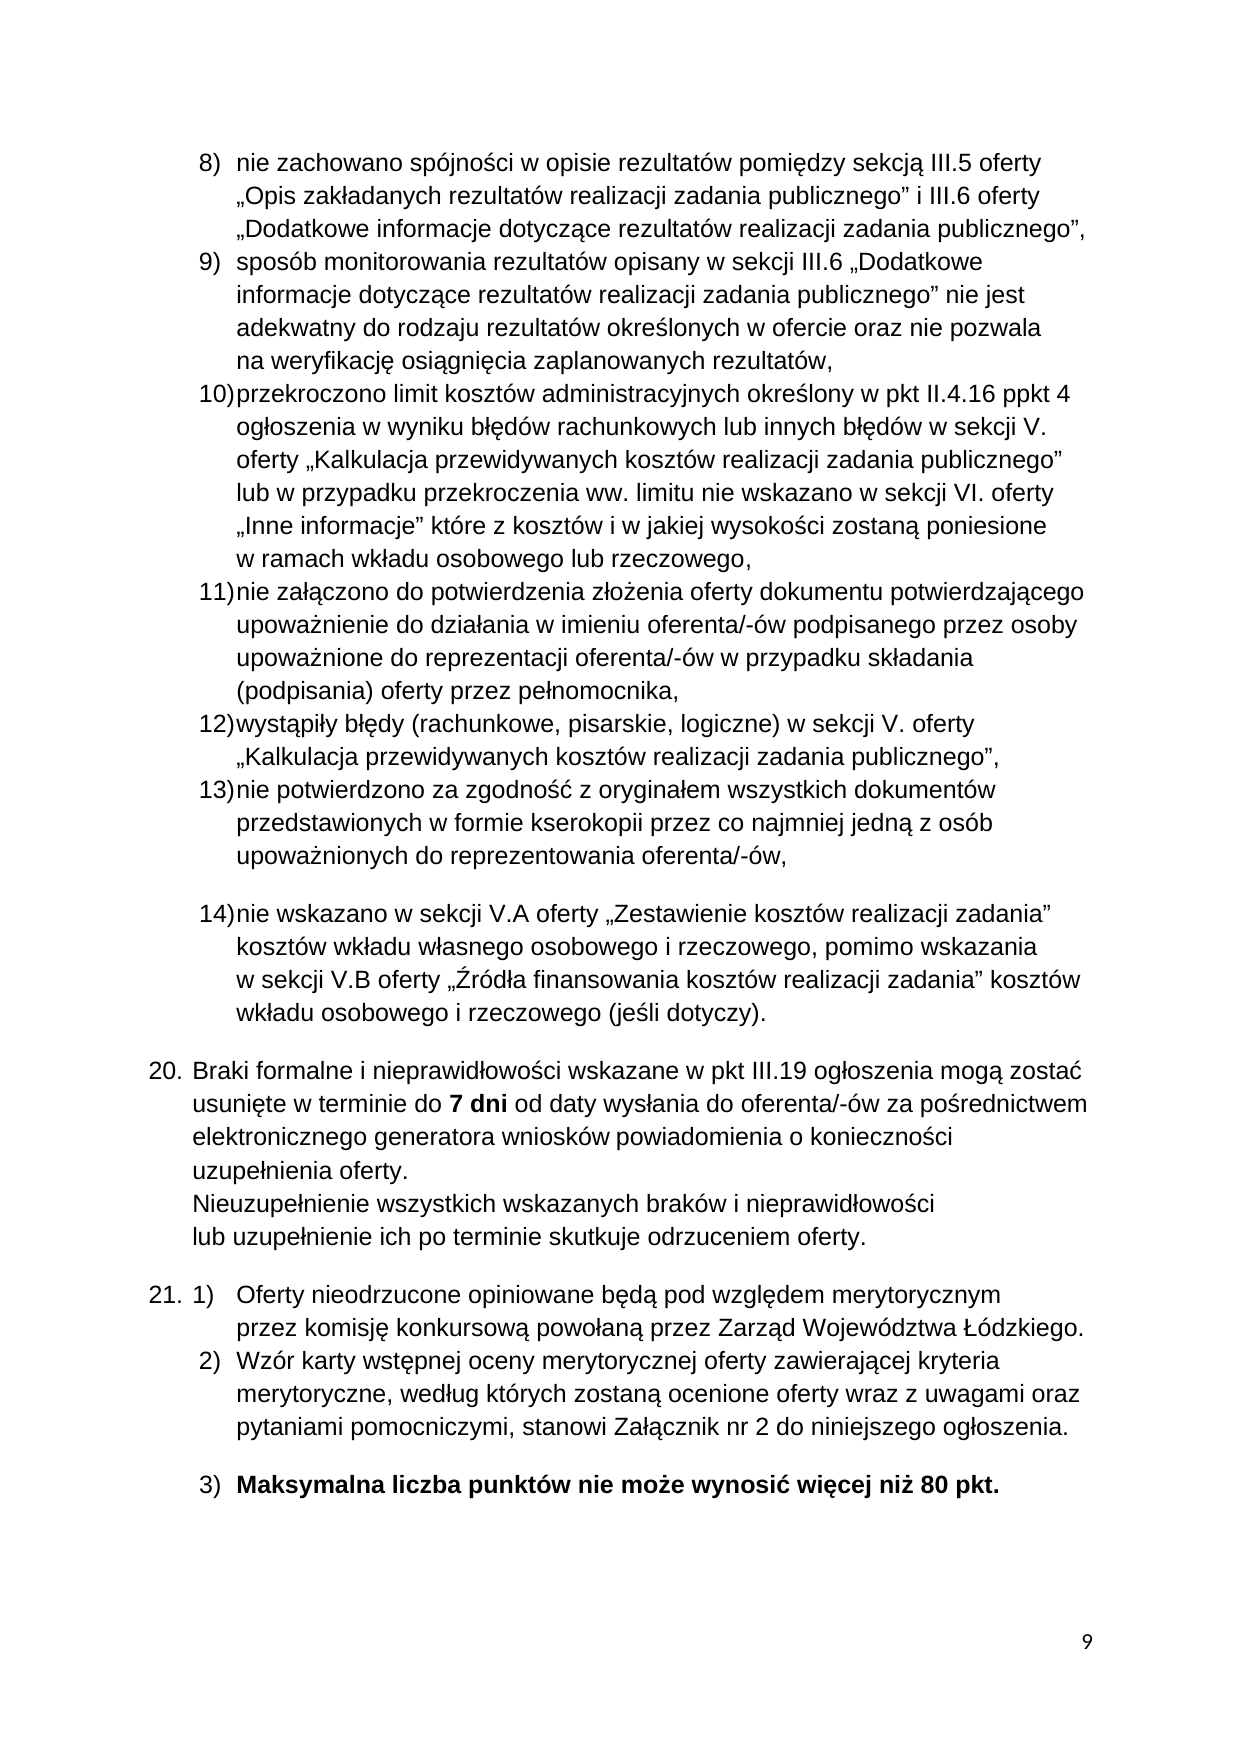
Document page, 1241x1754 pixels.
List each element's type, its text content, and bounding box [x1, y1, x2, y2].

list nie zachowano spójności w opisie rezultatów pomiędzy sekcją III.5 oferty „Opis zakładanych rezultatów realizacji zadania publicznego” i III.6 oferty „Dodatkowe informacje dotyczące rezultatów realizacji zadania publicznego”, [199, 148, 1093, 242]
list wystąpiły błędy (rachunkowe, pisarskie, logiczne) w sekcji V. oferty „Kalkulacja przewidywanych kosztów realizacji zadania publicznego”, [199, 709, 1093, 771]
list Maksymalna liczba punktów nie może wynosić więcej niż 80 pkt. [199, 1470, 1093, 1498]
list przekroczono limit kosztów administracyjnych określony w pkt II.4.16 ppkt 4 ogłoszenia w wyniku błędów rachunkowych lub innych błędów w sekcji V. oferty „Kalkulacja przewidywanych kosztów realizacji zadania publicznego” lub w przypadku przekroczenia ww. limitu nie wskazano w sekcji VI. oferty „Inne informacje” które z kosztów i w jakiej wysokości zostaną poniesione w ramach wkładu osobowego lub rzeczowego, [199, 379, 1093, 573]
list przez komisję konkursową powołaną przez Zarząd Województwa Łódzkiego. [236, 1313, 1093, 1341]
list sposób monitorowania rezultatów opisany w sekcji III.6 „Dodatkowe informacje dotyczące rezultatów realizacji zadania publicznego” nie jest adekwatny do rodzaju rezultatów określonych w ofercie oraz nie pozwala na weryfikację osiągnięcia zaplanowanych rezultatów, [199, 247, 1093, 374]
list nie wskazano w sekcji V.A oferty „Zestawienie kosztów realizacji zadania” kosztów wkładu własnego osobowego i rzeczowego, pomimo wskazania w sekcji V.B oferty „Źródła finansowania kosztów realizacji zadania” kosztów wkładu osobowego i rzeczowego (jeśli dotyczy). [199, 899, 1093, 1027]
list Wzór karty wstępnej oceny merytorycznej oferty zawierającej kryteria merytoryczne, według których zostaną ocenione oferty wraz z uwagami oraz pytaniami pomocniczymi, stanowi Załącznik nr 2 do niniejszego ogłoszenia. [199, 1346, 1093, 1441]
list 1) Oferty nieodrzucone opiniowane będą pod względem merytorycznym [148, 1280, 1093, 1308]
text Nieuzupełnienie wszystkich wskazanych braków i nieprawidłowości lub uzupełnienie ich po terminie skutkuje odrzuceniem oferty. [192, 1189, 1093, 1250]
list nie potwierdzono za zgodność z oryginałem wszystkich dokumentów przedstawionych w formie kserokopii przez co najmniej jedną z osób upoważnionych do reprezentowania oferenta/-ów, [199, 775, 1093, 870]
list Braki formalne i nieprawidłowości wskazane w pkt III.19 ogłoszenia mogą zostać usunięte w terminie do 7 dni od daty wysłania do oferenta/-ów za pośrednictwem elektronicznego generatora wniosków powiadomienia o konieczności uzupełnienia oferty. [148, 1056, 1093, 1184]
list nie załączono do potwierdzenia złożenia oferty dokumentu potwierdzającego upoważnienie do działania w imieniu oferenta/-ów podpisanego przez osoby upoważnione do reprezentacji oferenta/-ów w przypadku składania (podpisania) oferty przez pełnomocnika, [199, 577, 1093, 705]
